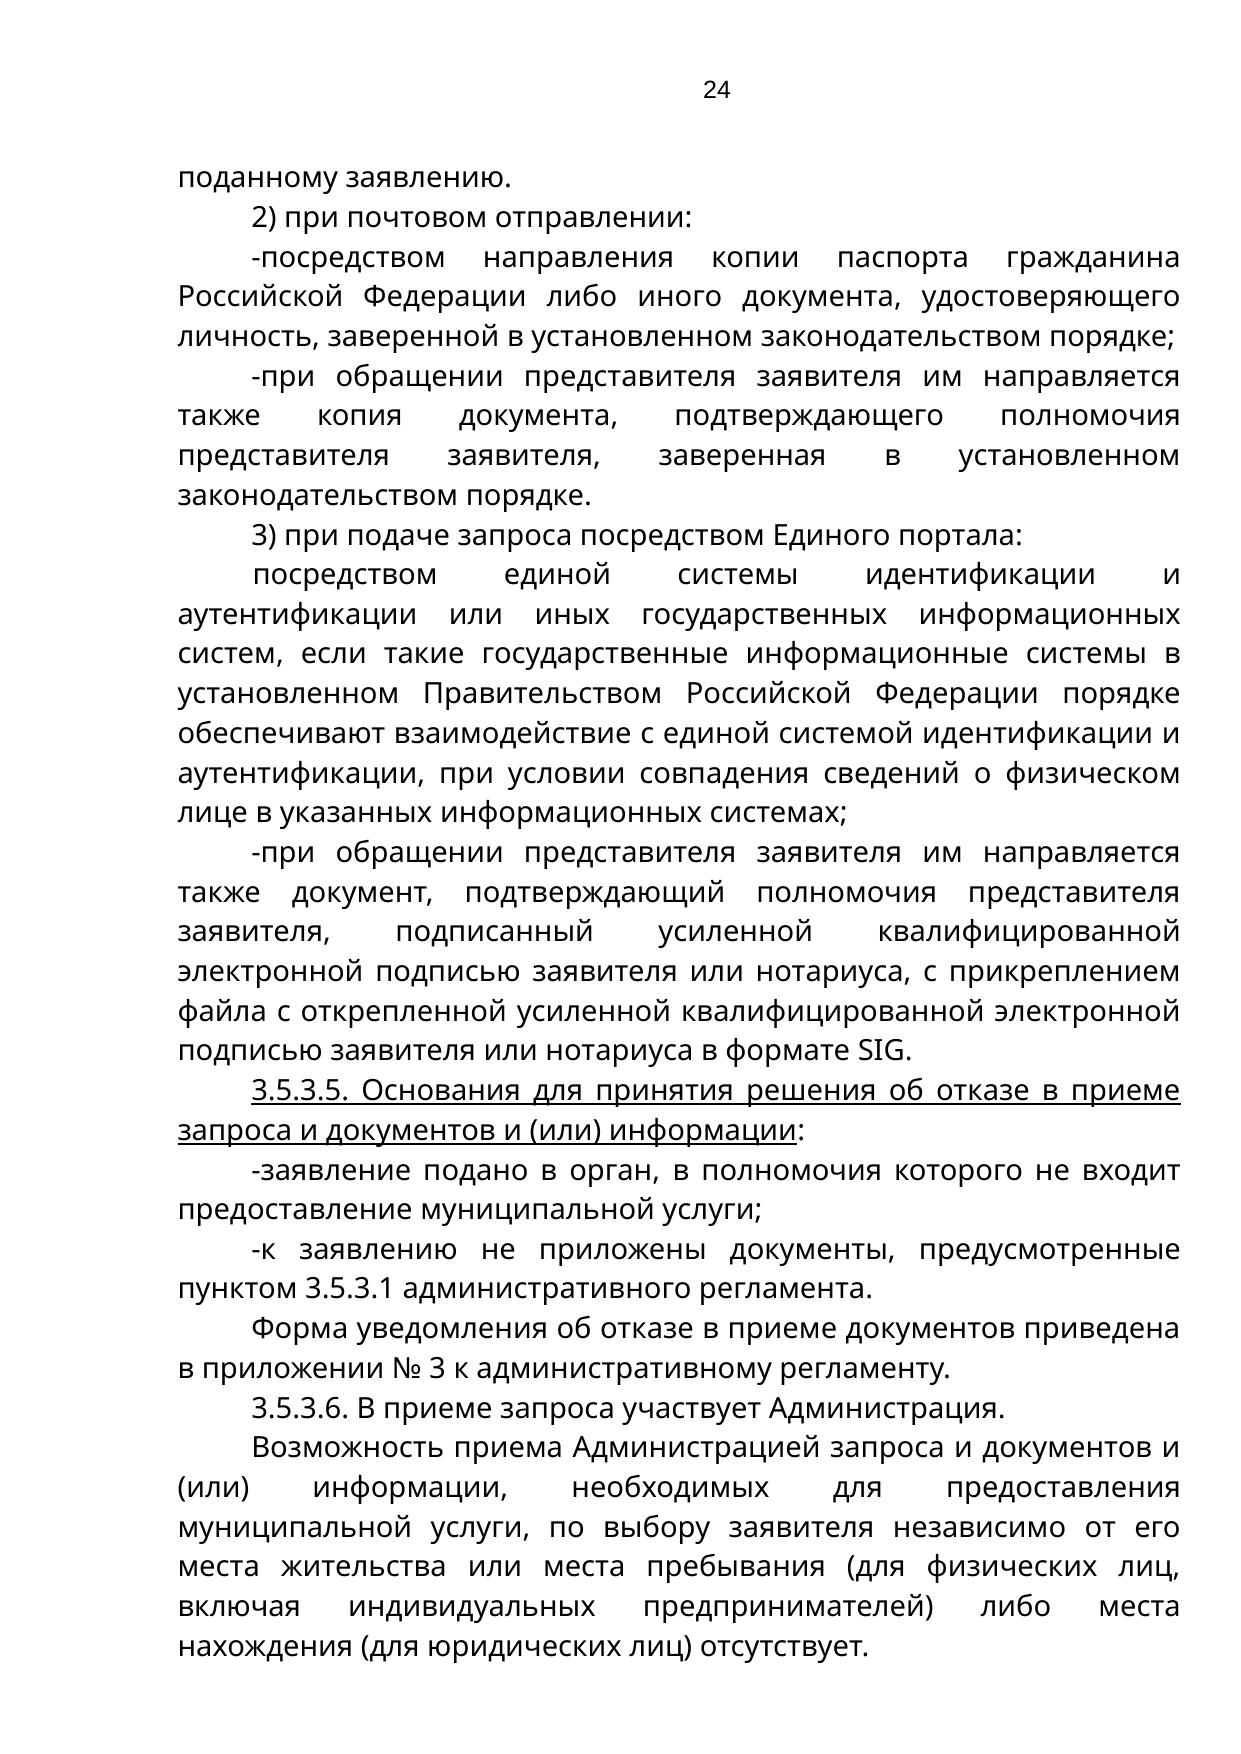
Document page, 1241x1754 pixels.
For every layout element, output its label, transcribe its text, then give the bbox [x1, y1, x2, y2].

text -заявление подано в орган, в полномочия которого не входит предоставление муниципальной услуги; [177, 1149, 1181, 1228]
text -к заявлению не приложены документы, предусмотренные пунктом 3.5.3.1 административного регламента. [177, 1228, 1181, 1307]
text 2) при почтовом отправлении: [177, 196, 1181, 236]
text -при обращении представителя заявителя им направляется также документ, подтверждающий полномочия представителя заявителя, подписанный усиленной квалифицированной электронной подписью заявителя или нотариуса, с прикреплением файла с открепленной усиленной квалифицированной электронной подписью заявителя или нотариуса в формате SIG. [177, 831, 1181, 1069]
text Форма уведомления об отказе в приеме документов приведена в приложении № 3 к административному регламенту. [177, 1307, 1181, 1387]
text -посредством направления копии паспорта гражданина Российской Федерации либо иного документа, удостоверяющего личность, заверенной в установленном законодательством порядке; [177, 236, 1181, 355]
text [177, 157, 1181, 196]
text Возможность приема Администрацией запроса и документов и (или) информации, необходимых для предоставления муниципальной услуги, по выбору заявителя независимо от его места жительства или места пребывания (для физических лиц, включая индивидуальных предпринимателей) либо места нахождения (для юридических лиц) отсутствует. [177, 1427, 1181, 1665]
text 3.5.3.5. Основания для принятия решения об отказе в приеме запроса и документов и (или) информации: [177, 1069, 1181, 1149]
text -при обращении представителя заявителя им направляется также копия документа, подтверждающего полномочия представителя заявителя, заверенная в установленном законодательством порядке. [177, 355, 1181, 514]
text посредством единой системы идентификации и аутентификации или иных государственных информационных систем, если такие государственные информационные системы в установленном Правительством Российской Федерации порядке обеспечивают взаимодействие с единой системой идентификации и аутентификации, при условии совпадения сведений о физическом лице в указанных информационных системах; [177, 553, 1181, 831]
text 3) при подаче запроса посредством Единого портала: [177, 514, 1181, 553]
text 3.5.3.6. В приеме запроса участвует Администрация. [177, 1387, 1181, 1427]
